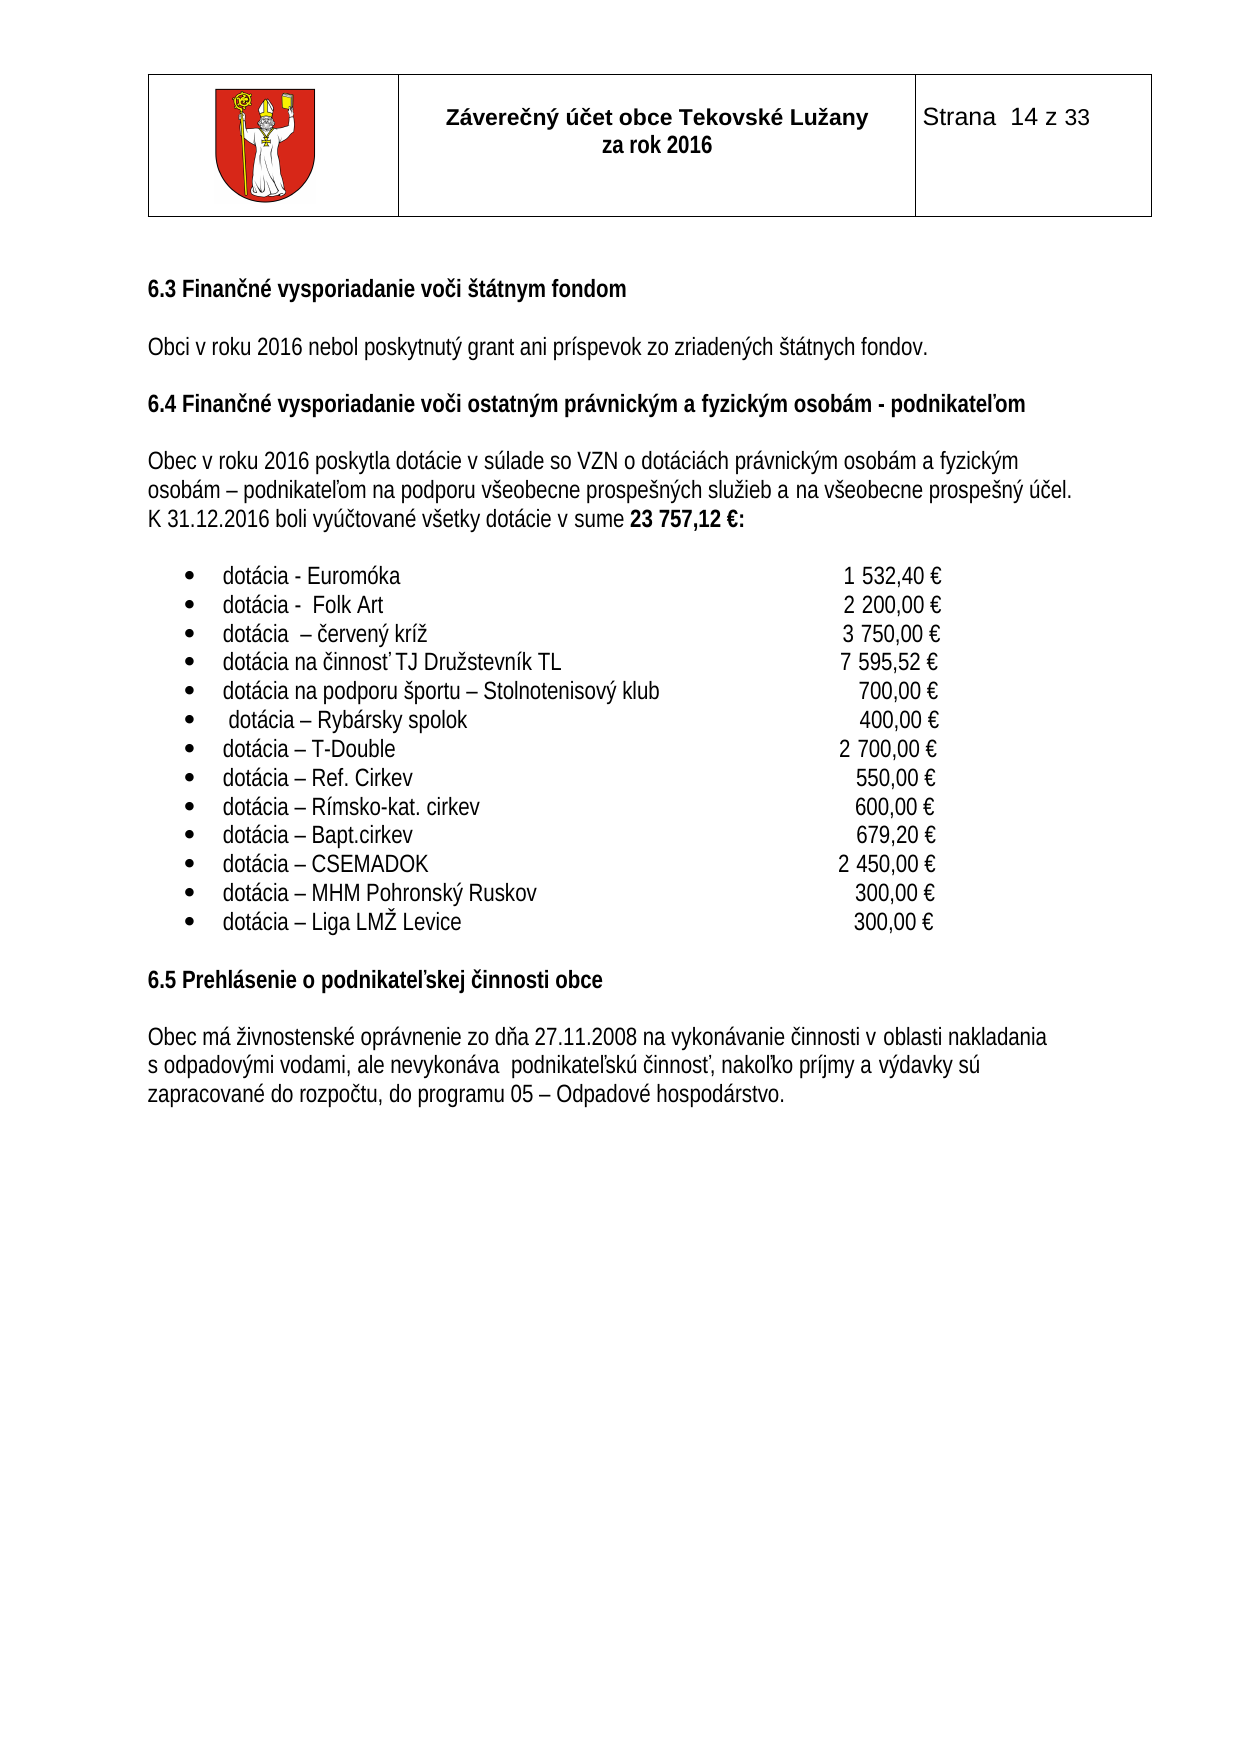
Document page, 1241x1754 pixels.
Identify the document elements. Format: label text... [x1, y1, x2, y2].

list dotácia – CSEMADOK 2 450,00 € [185, 849, 1093, 878]
list dotácia – Rybársky spolok 400,00 € [185, 705, 1093, 734]
list dotácia – MHM Pohronský Ruskov 300,00 € [185, 878, 1093, 907]
list dotácia – Ref. Cirkev 550,00 € [185, 763, 1093, 792]
text Obec má živnostenské oprávnenie zo dňa 27.11.2008 na vykonávanie činnosti v oblasti nakladania s odpadovými vodami, ale nevykonáva podnikateľskú činnosť, nakoľko príjmy a výdavky sú zapracované do rozpočtu, do programu 05 – Odpadové hospodárstvo. [148, 1022, 1093, 1108]
list dotácia - Folk Art 2 200,00 € [185, 590, 1093, 618]
list dotácia - Euromóka 1 532,40 € [185, 561, 1093, 590]
text 6.5 Prehlásenie o podnikateľskej činnosti obce [148, 964, 1093, 993]
text 6.3 Finančné vysporiadanie voči štátnym fondom [148, 274, 1093, 303]
picture [213, 87, 317, 204]
text K 31.12.2016 boli vyúčtované všetky dotácie v sume 23 757,12 €: [148, 503, 1093, 532]
text Obec v roku 2016 poskytla dotácie v súlade so VZN o dotáciách právnickým osobám a fyzickým osobám – podnikateľom na podporu všeobecne prospešných služieb a na všeobecne prospešný účel. [148, 446, 1093, 503]
list dotácia na činnosť TJ Družstevník TL 7 595,52 € [185, 647, 1093, 676]
list dotácia – Bapt.cirkev 679,20 € [185, 821, 1093, 849]
list dotácia na podporu športu – Stolnotenisový klub 700,00 € [185, 676, 1093, 705]
list dotácia – Liga LMŽ Levice 300,00 € [185, 907, 1093, 936]
text 6.4 Finančné vysporiadanie voči ostatným právnickým a fyzickým osobám - podnikateľom [148, 389, 1093, 418]
list dotácia – Rímsko-kat. cirkev 600,00 € [185, 792, 1093, 821]
list dotácia – červený kríž 3 750,00 € [185, 618, 1093, 647]
list dotácia – T-Double 2 700,00 € [185, 734, 1093, 763]
text Obci v roku 2016 nebol poskytnutý grant ani príspevok zo zriadených štátnych fondov. [148, 332, 1093, 360]
